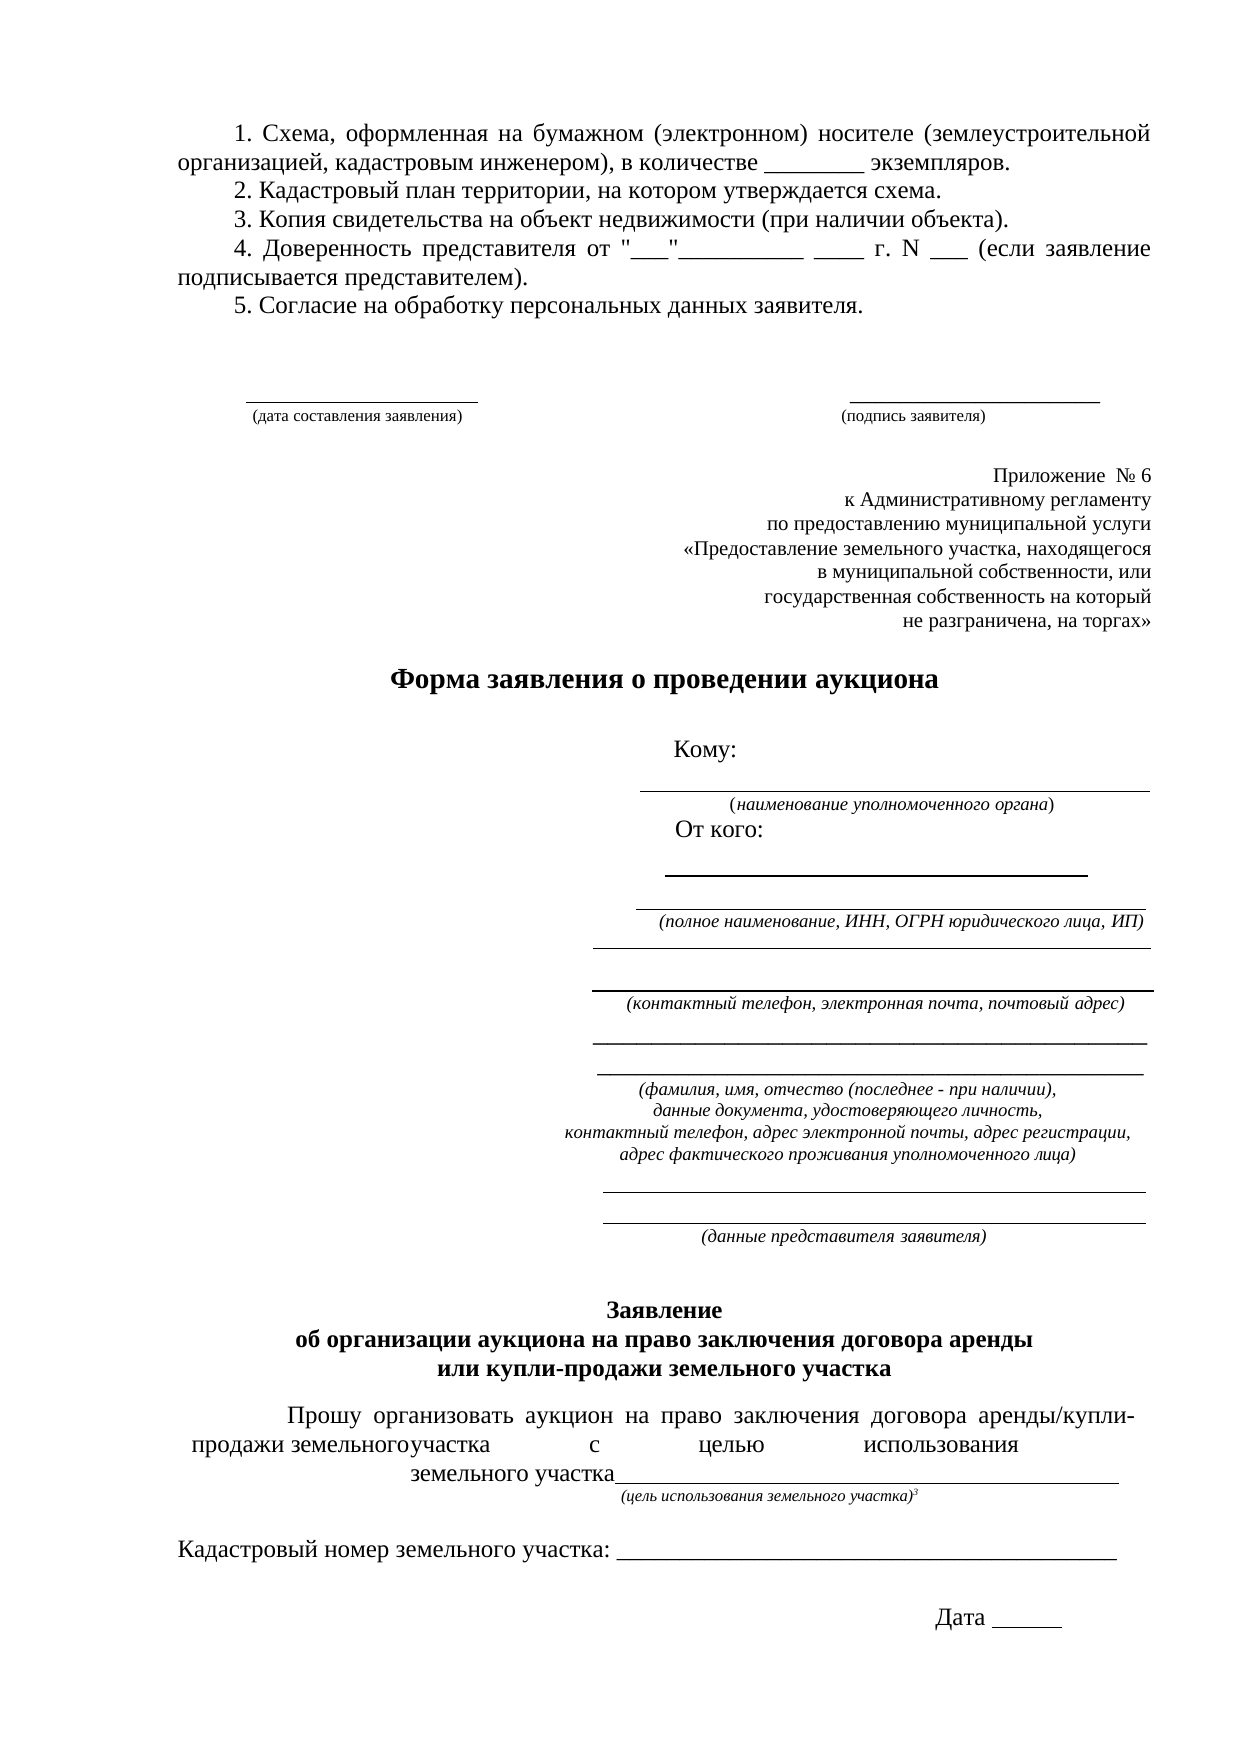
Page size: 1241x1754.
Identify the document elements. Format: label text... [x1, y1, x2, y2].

text Кому: [415, 734, 996, 763]
text 1. Схема, оформленная на бумажном (электронном) носителе (землеустроительной организацией, кадастровым инженером), в количестве ________ экземпляров. [177, 118, 1152, 176]
text ______________________________________ [177, 1014, 1152, 1047]
text (контактный телефон, электронная почта, почтовый адрес) [177, 979, 1152, 1013]
text Заявление [177, 1295, 1151, 1324]
text От кого: [415, 814, 1024, 843]
text __________________________________________ [177, 1048, 1152, 1078]
text (дата составления заявления) (подпись заявителя) [177, 406, 1152, 439]
text адрес фактического проживания уполномоченного лица) [561, 1143, 1134, 1164]
text ____________________ [177, 377, 1152, 406]
text государственная собственность на который [487, 583, 1151, 608]
text Форма заявления о проведении аукциона [177, 661, 1151, 695]
text (полное наименование, ИНН, ОГРН юридического лица, ИП) [177, 907, 1152, 932]
text 2. Кадастровый план территории, на котором утверждается схема. [177, 176, 1152, 204]
text Кадастровый номер земельного участка: ________________________________________ [177, 1534, 1152, 1563]
text 3. Копия свидетельства на объект недвижимости (при наличии объекта). [177, 204, 1152, 233]
text 4. Доверенность представителя от "___"__________ ____ г. N ___ (если заявление подписывается представителем). [177, 233, 1152, 291]
text 5. Согласие на обработку персональных данных заявителя. [177, 291, 1152, 319]
text к Административному регламенту [487, 487, 1151, 511]
text Дата [191, 1602, 1152, 1630]
text (фамилия, имя, отчество (последнее - при наличии), [561, 1078, 1134, 1099]
text данные документа, удостоверяющего личность, [561, 1099, 1134, 1121]
text в муниципальной собственности, или [487, 559, 1151, 583]
text по предоставлению муниципальной услуги [487, 511, 1151, 535]
text (цель использования земельного участка)3 [408, 1487, 918, 1506]
text или купли-продажи земельного участка [177, 1353, 1151, 1382]
text «Предоставление земельного участка, находящегося [487, 535, 1151, 559]
text не разграничена, на торгах» [487, 608, 1151, 632]
text Прошу организовать аукцион на право заключения договора аренды/купли-продажи земельного участка с целью использования земельного участка [191, 1400, 1136, 1487]
text Приложение № 6 [487, 463, 1151, 487]
text об организации аукциона на право заключения договора аренды [177, 1324, 1151, 1353]
text (наименование уполномоченного органа) [177, 789, 1152, 814]
text (данные представителя заявителя) [177, 1216, 1152, 1247]
text контактный телефон, адрес электронной почты, адрес регистрации, [561, 1121, 1134, 1143]
